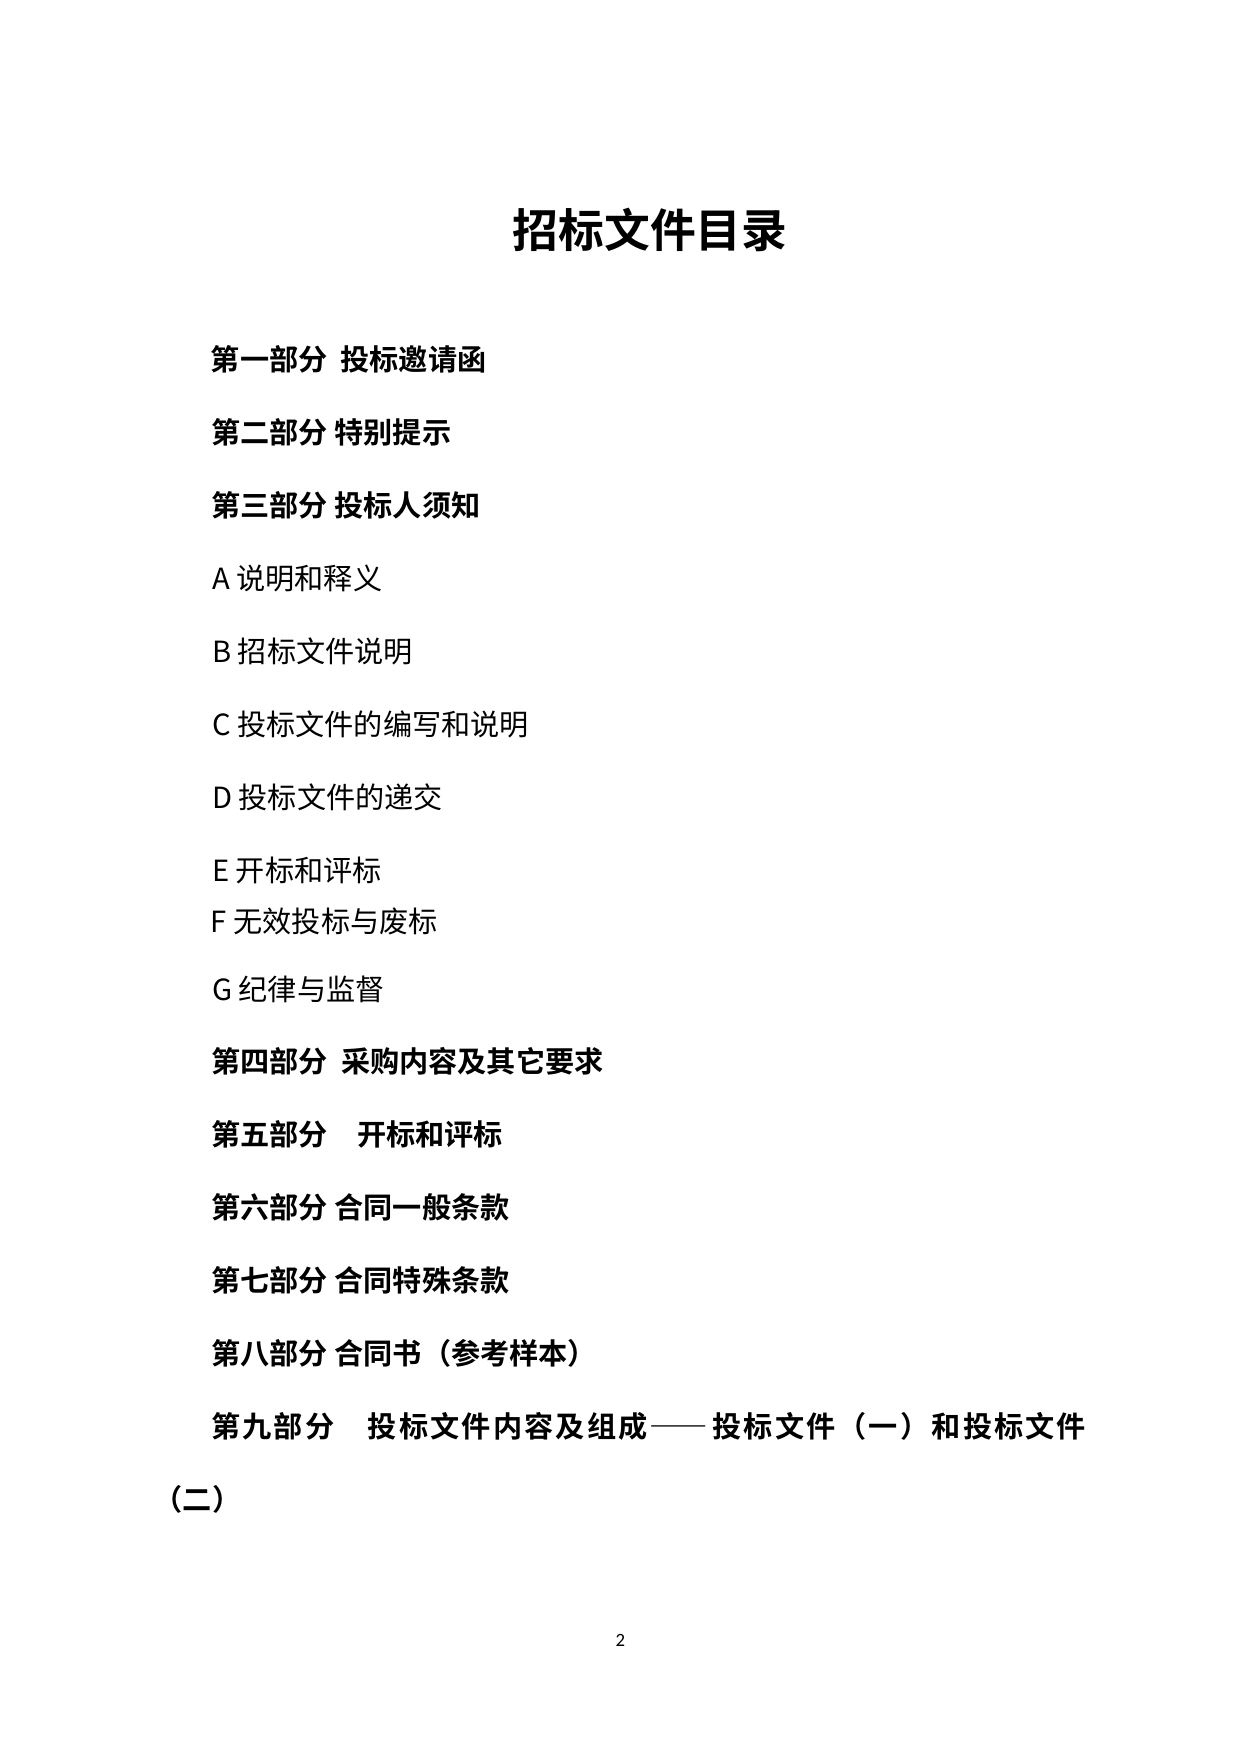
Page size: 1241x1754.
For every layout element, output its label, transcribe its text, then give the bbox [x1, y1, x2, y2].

text 第九部分 投标文件内容及组成——投标文件（一）和投标文件（二） [153, 1379, 1087, 1525]
text B 招标文件说明 [153, 604, 1087, 677]
text 第一部分 投标邀请函 [153, 312, 1087, 385]
text 第七部分 合同特殊条款 [153, 1233, 1087, 1306]
text E 开标和评标 [153, 823, 1087, 896]
text 第五部分 开标和评标 [153, 1087, 1087, 1160]
text 招标文件目录 [153, 204, 1087, 258]
text F 无效投标与废标 [153, 896, 1087, 942]
text G 纪律与监督 [153, 942, 1087, 1014]
text 第四部分 采购内容及其它要求 [153, 1014, 1087, 1087]
text A 说明和释义 [153, 531, 1087, 604]
text 第三部分 投标人须知 [153, 458, 1087, 531]
text D 投标文件的递交 [153, 750, 1087, 823]
text 第六部分 合同一般条款 [153, 1160, 1087, 1233]
text C 投标文件的编写和说明 [153, 677, 1087, 750]
text 第八部分 合同书（参考样本） [153, 1306, 1087, 1379]
text 第二部分 特别提示 [153, 385, 1087, 458]
